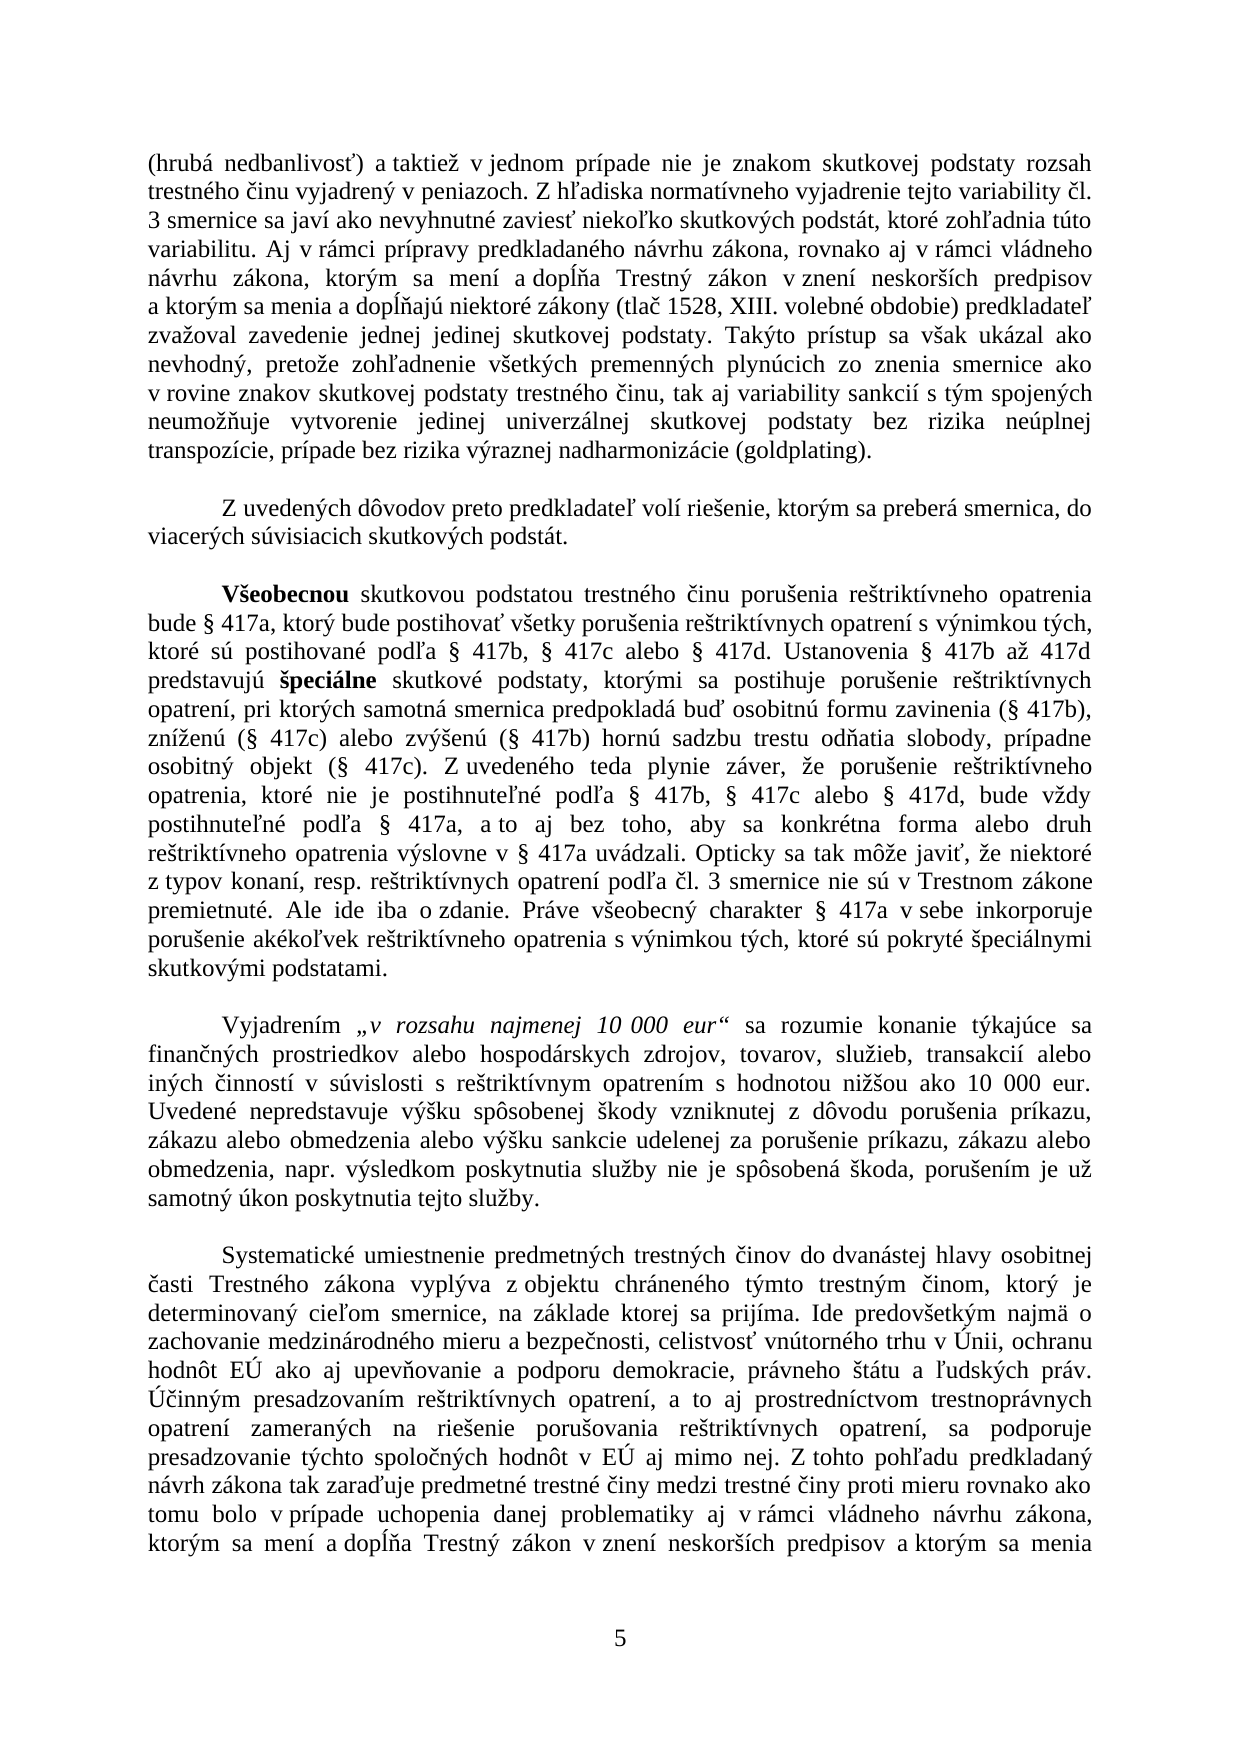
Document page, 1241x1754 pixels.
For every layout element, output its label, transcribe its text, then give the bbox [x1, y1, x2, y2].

text Vyjadrením „v rozsahu najmenej 10 000 eur“ sa rozumie konanie týkajúce sa finančných prostriedkov alebo hospodárskych zdrojov, tovarov, služieb, transakcií alebo iných činností v súvislosti s reštriktívnym opatrením s hodnotou nižšou ako 10 000 eur. Uvedené nepredstavuje výšku spôsobenej škody vzniknutej z dôvodu porušenia príkazu, zákazu alebo obmedzenia alebo výšku sankcie udelenej za porušenie príkazu, zákazu alebo obmedzenia, napr. výsledkom poskytnutia služby nie je spôsobená škoda, porušením je už samotný úkon poskytnutia tejto služby. [148, 1010, 1092, 1211]
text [148, 148, 1092, 464]
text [148, 1240, 1092, 1557]
text Všeobecnou skutkovou podstatou trestného činu porušenia reštriktívneho opatrenia bude § 417a, ktorý bude postihovať všetky porušenia reštriktívnych opatrení s výnimkou tých, ktoré sú postihované podľa § 417b, § 417c alebo § 417d. Ustanovenia § 417b až 417d predstavujú špeciálne skutkové podstaty, ktorými sa postihuje porušenie reštriktívnych opatrení, pri ktorých samotná smernica predpokladá buď osobitnú formu zavinenia (§ 417b), zníženú (§ 417c) alebo zvýšenú (§ 417b) hornú sadzbu trestu odňatia slobody, prípadne osobitný objekt (§ 417c). Z uvedeného teda plynie záver, že porušenie reštriktívneho opatrenia, ktoré nie je postihnuteľné podľa § 417b, § 417c alebo § 417d, bude vždy postihnuteľné podľa § 417a, a to aj bez toho, aby sa konkrétna forma alebo druh reštriktívneho opatrenia výslovne v § 417a uvádzali. Opticky sa tak môže javiť, že niektoré z typov konaní, resp. reštriktívnych opatrení podľa čl. 3 smernice nie sú v Trestnom zákone premietnuté. Ale ide iba o zdanie. Práve všeobecný charakter § 417a v sebe inkorporuje porušenie akékoľvek reštriktívneho opatrenia s výnimkou tých, ktoré sú pokryté špeciálnymi skutkovými podstatami. [148, 579, 1092, 981]
text Z uvedených dôvodov preto predkladateľ volí riešenie, ktorým sa preberá smernica, do viacerých súvisiacich skutkových podstát. [148, 493, 1092, 550]
